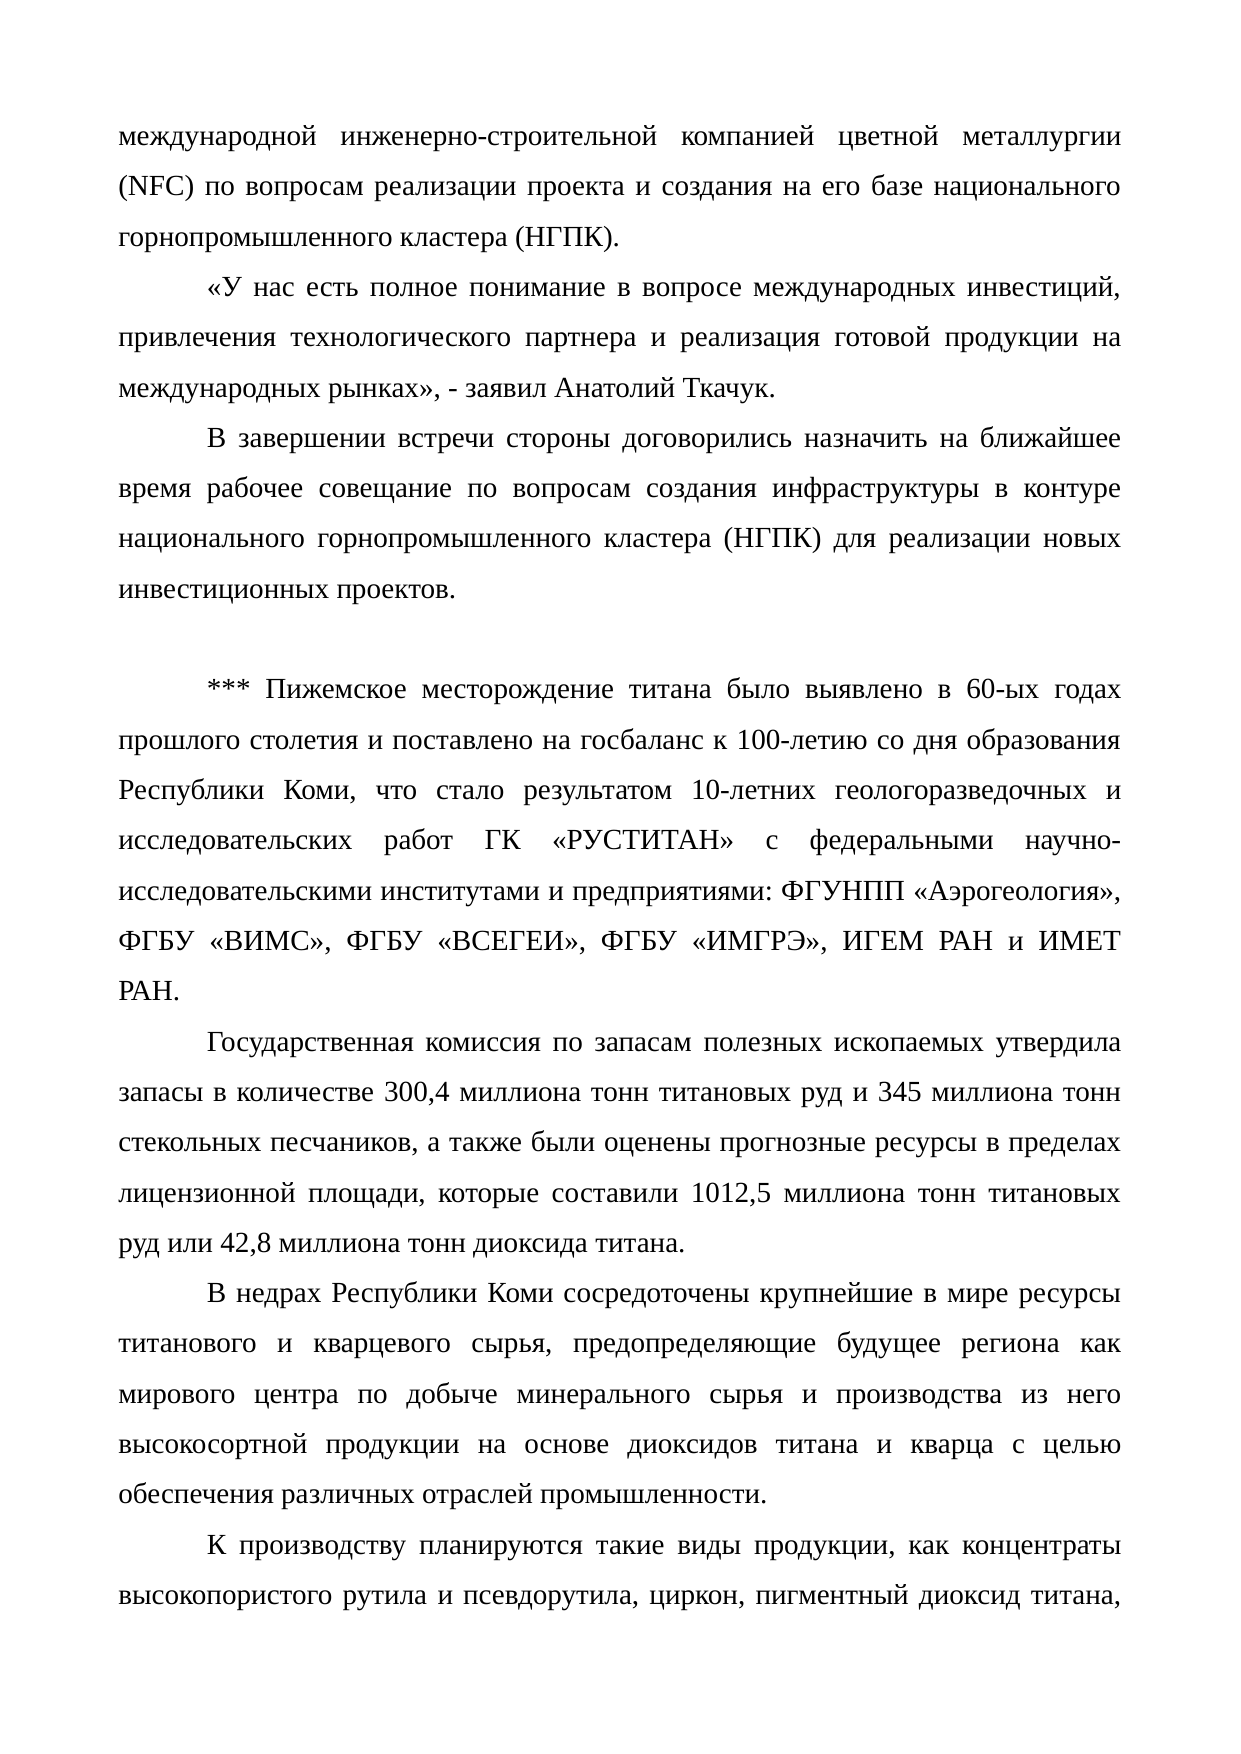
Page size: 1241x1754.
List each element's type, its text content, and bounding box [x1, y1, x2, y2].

text В недрах Республики Коми сосредоточены крупнейшие в мире ресурсы титанового и кварцевого сырья, предопределяющие будущее региона как мирового центра по добыче минерального сырья и производства из него высокосортной продукции на основе диоксидов титана и кварца с целью обеспечения различных отраслей промышленности. [118, 1275, 1122, 1510]
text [118, 118, 1122, 252]
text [118, 1527, 1122, 1611]
text Государственная комиссия по запасам полезных ископаемых утвердила запасы в количестве 300,4 миллиона тонн титановых руд и 345 миллиона тонн стекольных песчаников, а также были оценены прогнозные ресурсы в пределах лицензионной площади, которые составили 1012,5 миллиона тонн титановых руд или 42,8 миллиона тонн диоксида титана. [118, 1024, 1122, 1258]
text В завершении встречи стороны договорились назначить на ближайшее время рабочее совещание по вопросам создания инфраструктуры в контуре национального горнопромышленного кластера (НГПК) для реализации новых инвестиционных проектов. [118, 420, 1122, 604]
text *** Пижемское месторождение титана было выявлено в 60-ых годах прошлого столетия и поставлено на госбаланс к 100-летию со дня образования Республики Коми, что стало результатом 10-летних геологоразведочных и исследовательских работ ГК «РУСТИТАН» с федеральными научно-исследовательскими институтами и предприятиями: ФГУНПП «Аэрогеология», ФГБУ «ВИМС», ФГБУ «ВСЕГЕИ», ФГБУ «ИМГРЭ», ИГЕМ РАН и ИМЕТ РАН. [118, 672, 1122, 1007]
text «У нас есть полное понимание в вопросе международных инвестиций, привлечения технологического партнера и реализация готовой продукции на международных рынках», - заявил Анатолий Ткачук. [118, 269, 1122, 403]
